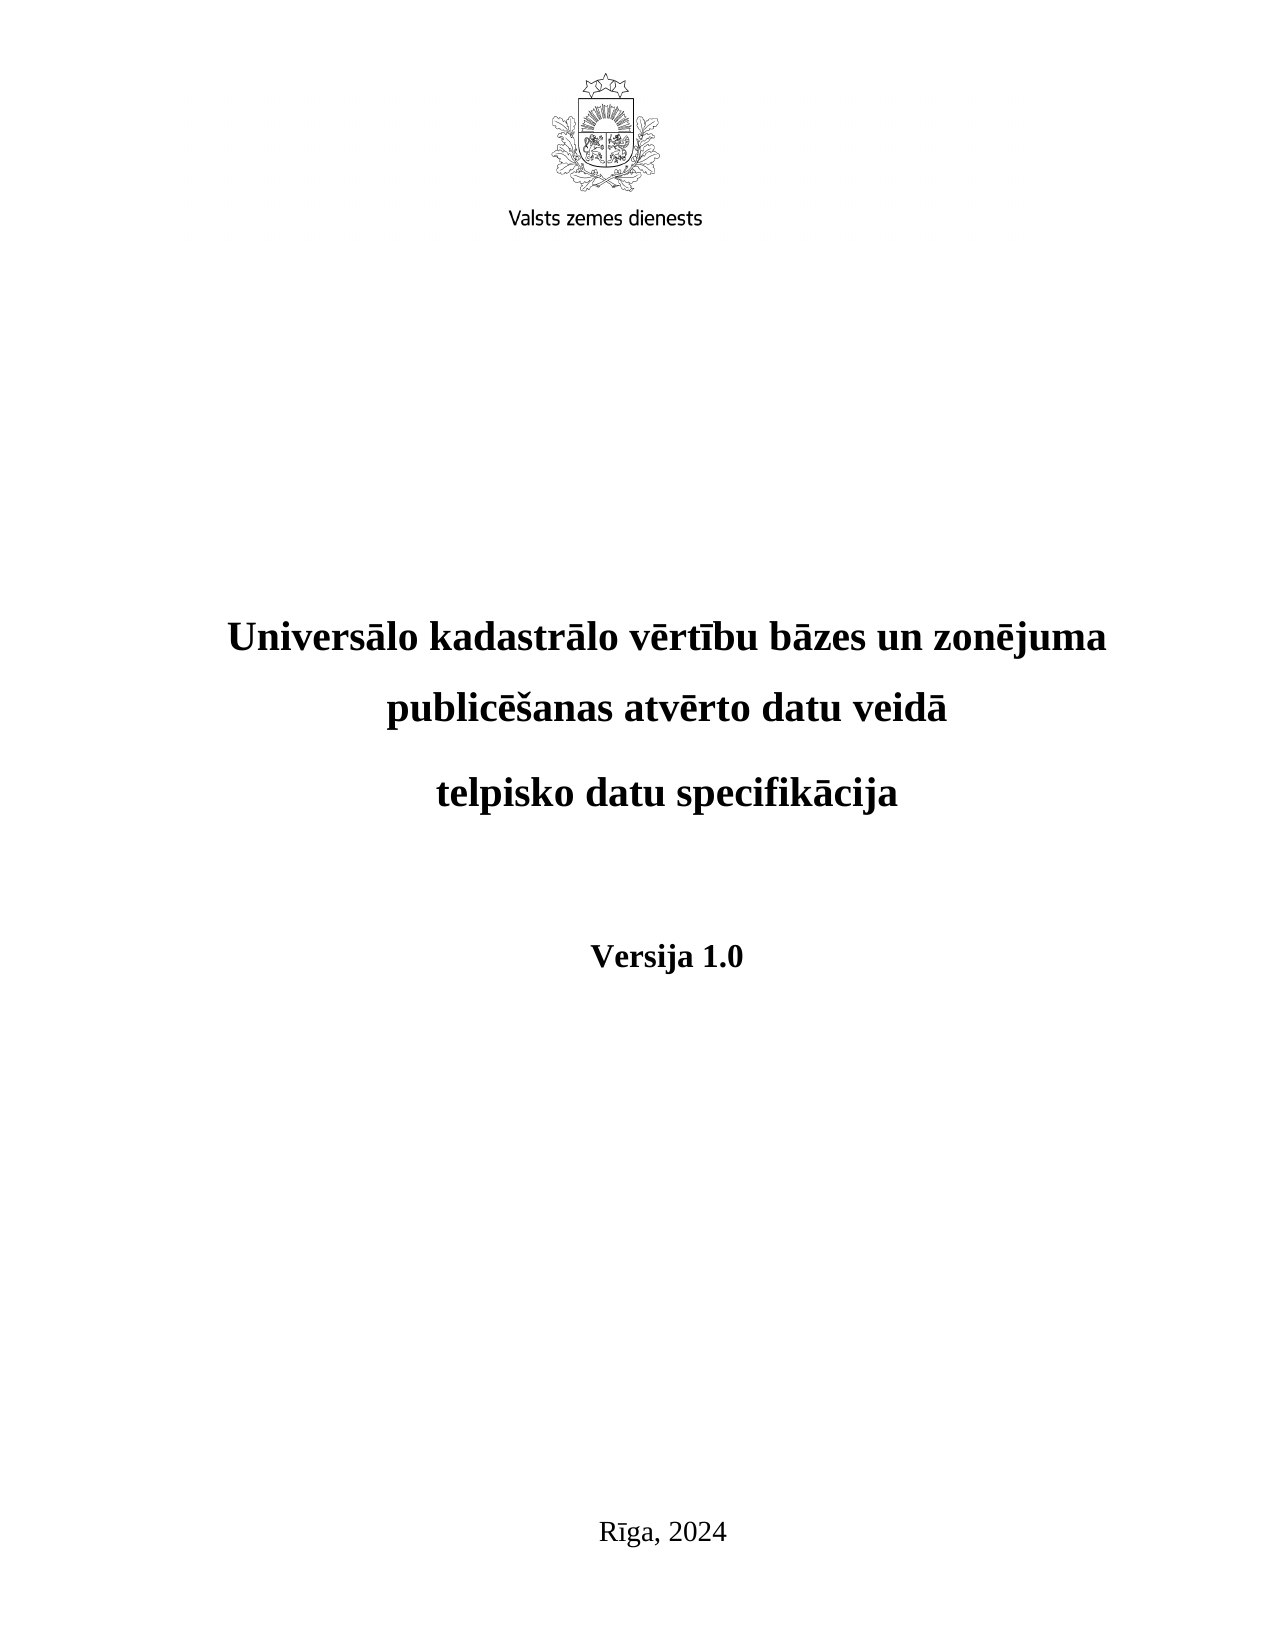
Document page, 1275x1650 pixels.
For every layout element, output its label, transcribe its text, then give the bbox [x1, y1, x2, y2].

text Universālo kadastrālo vērtību bāzes un zonējuma publicēšanas atvērto datu veidā [177, 611, 1157, 731]
picture [177, 73, 1034, 243]
text telpisko datu specifikācija [177, 767, 1157, 815]
text Versija 1.0 [177, 936, 1157, 974]
